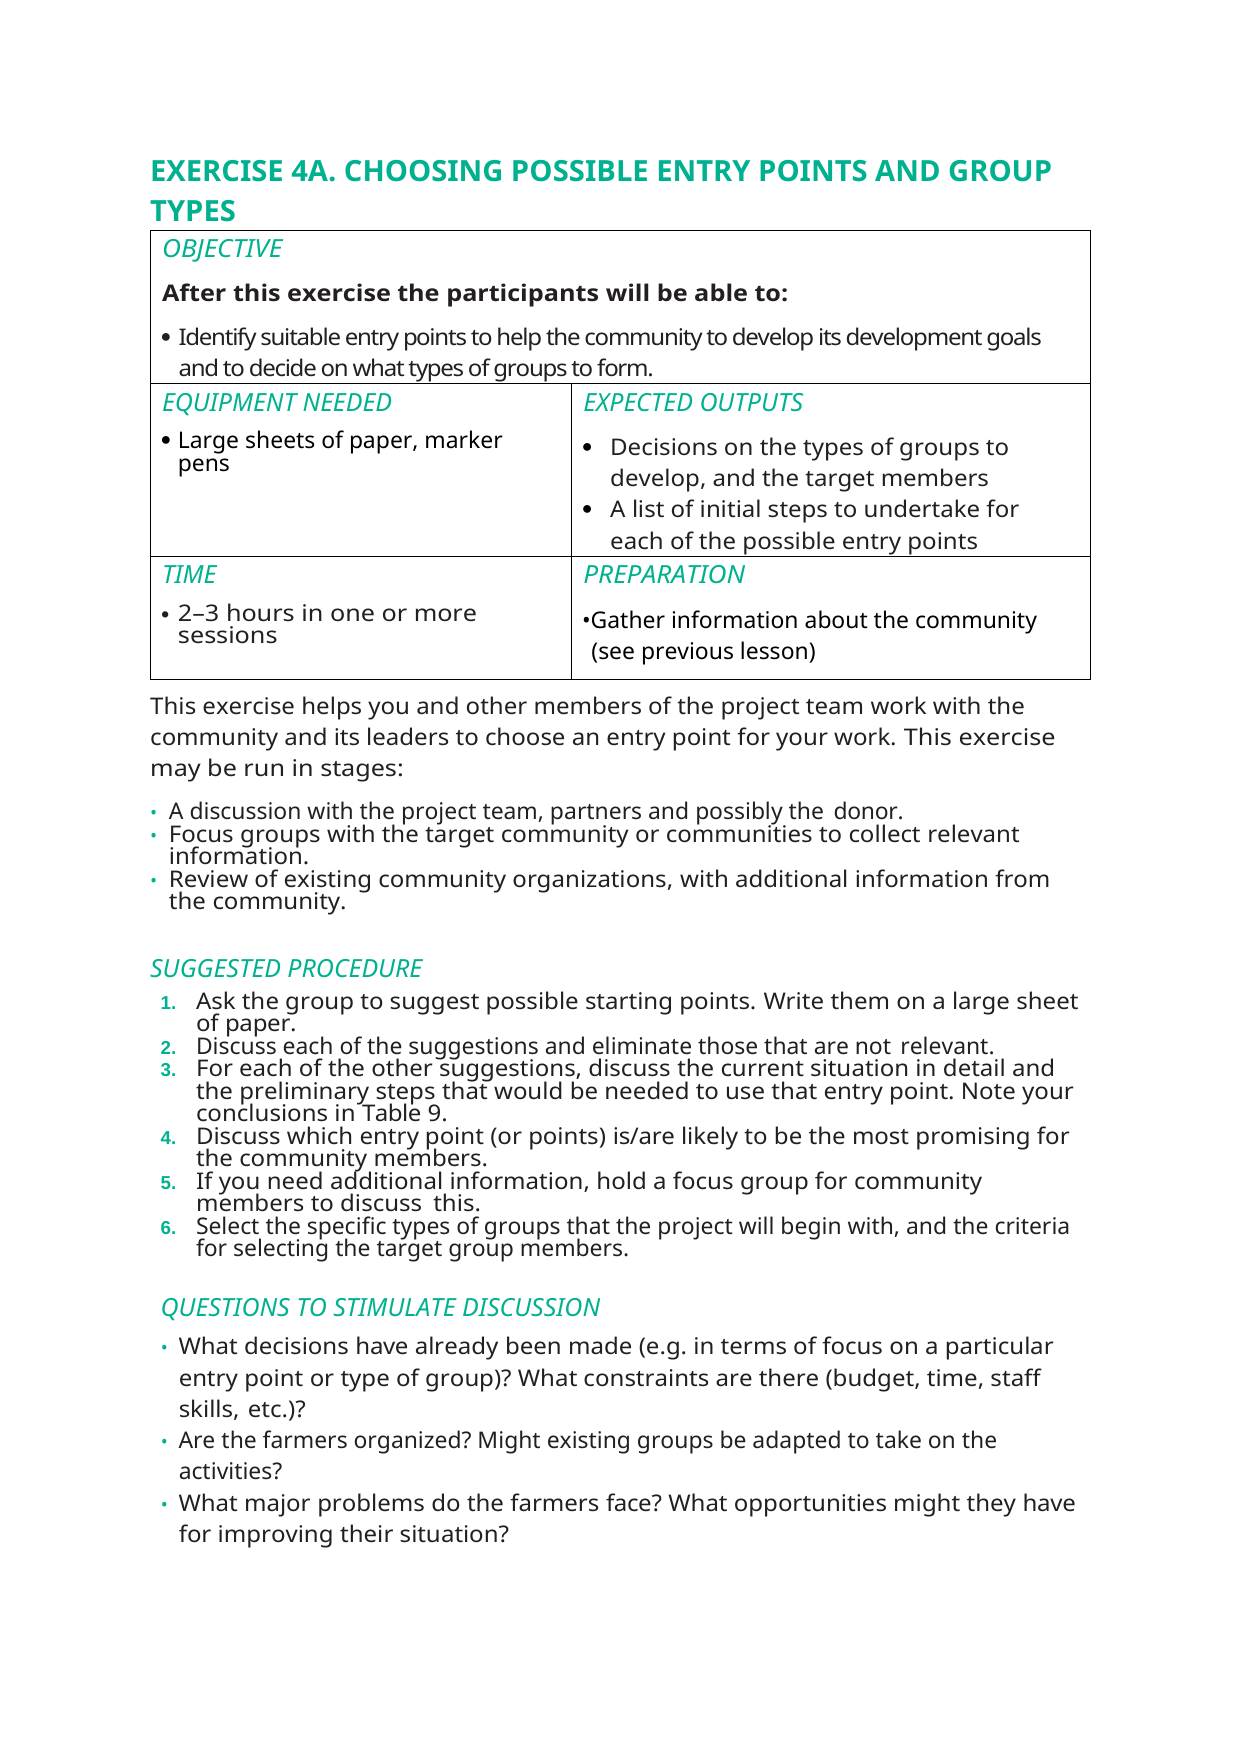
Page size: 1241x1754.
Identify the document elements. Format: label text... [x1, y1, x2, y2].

table_cell EXPECTED OUTPUTS Decisions on the types of groups to develop, and the target members A list of initial steps to undertake for each of the possible entry points [572, 384, 1090, 556]
table_header OBJECTIVE After this exercise the participants will be able to: Identify suitable entry points to help the community to develop its development goals and to decide on what types of groups to form. [151, 231, 1090, 383]
list Ask the group to suggest possible starting points. Write them on a large sheet of paper. [160, 991, 1087, 1036]
list Are the farmers organized? Might existing groups be adapted to take on the activities? [161, 1424, 1087, 1487]
list What decisions have already been made (e.g. in terms of focus on a particular entry point or type of group)? What constraints are there (budget, time, staff skills, etc.)? [161, 1330, 1087, 1424]
list Focus groups with the target community or communities to collect relevant information. [150, 824, 1089, 869]
list Discuss each of the suggestions and eliminate those that are not relevant. [160, 1036, 1087, 1059]
text QUESTIONS TO STIMULATE DISCUSSION [160, 1290, 1090, 1324]
list For each of the other suggestions, discuss the current situation in detail and the preliminary steps that would be needed to use that entry point. Note your conclusions in Table 9. [160, 1059, 1087, 1126]
list Select the specific types of groups that the project will begin with, and the criteria for selecting the target group members. [160, 1216, 1087, 1261]
text SUGGESTED PROCEDURE [150, 951, 1090, 985]
list If you need additional information, hold a focus group for community members to discuss this. [160, 1171, 1087, 1216]
list Review of existing community organizations, with additional information from the community. [150, 869, 1090, 914]
list Discuss which entry point (or points) is/are likely to be the most promising for the community members. [160, 1126, 1087, 1171]
table_cell PREPARATION •Gather information about the community (see previous lesson) [572, 557, 1090, 678]
table_cell EQUIPMENT NEEDED Large sheets of paper, marker pens [151, 384, 571, 556]
text EXERCISE 4A. CHOOSING POSSIBLE ENTRY POINTS AND GROUP TYPES [150, 150, 1090, 229]
list A discussion with the project team, partners and possibly the donor. [150, 802, 1081, 824]
list What major problems do the farmers face? What opportunities might they have for improving their situation? [161, 1487, 1087, 1549]
table_cell TIME 2–3 hours in one or more sessions [151, 557, 571, 678]
text This exercise helps you and other members of the project team work with the community and its leaders to choose an entry point for your work. This exercise may be run in stages: [150, 690, 1081, 783]
